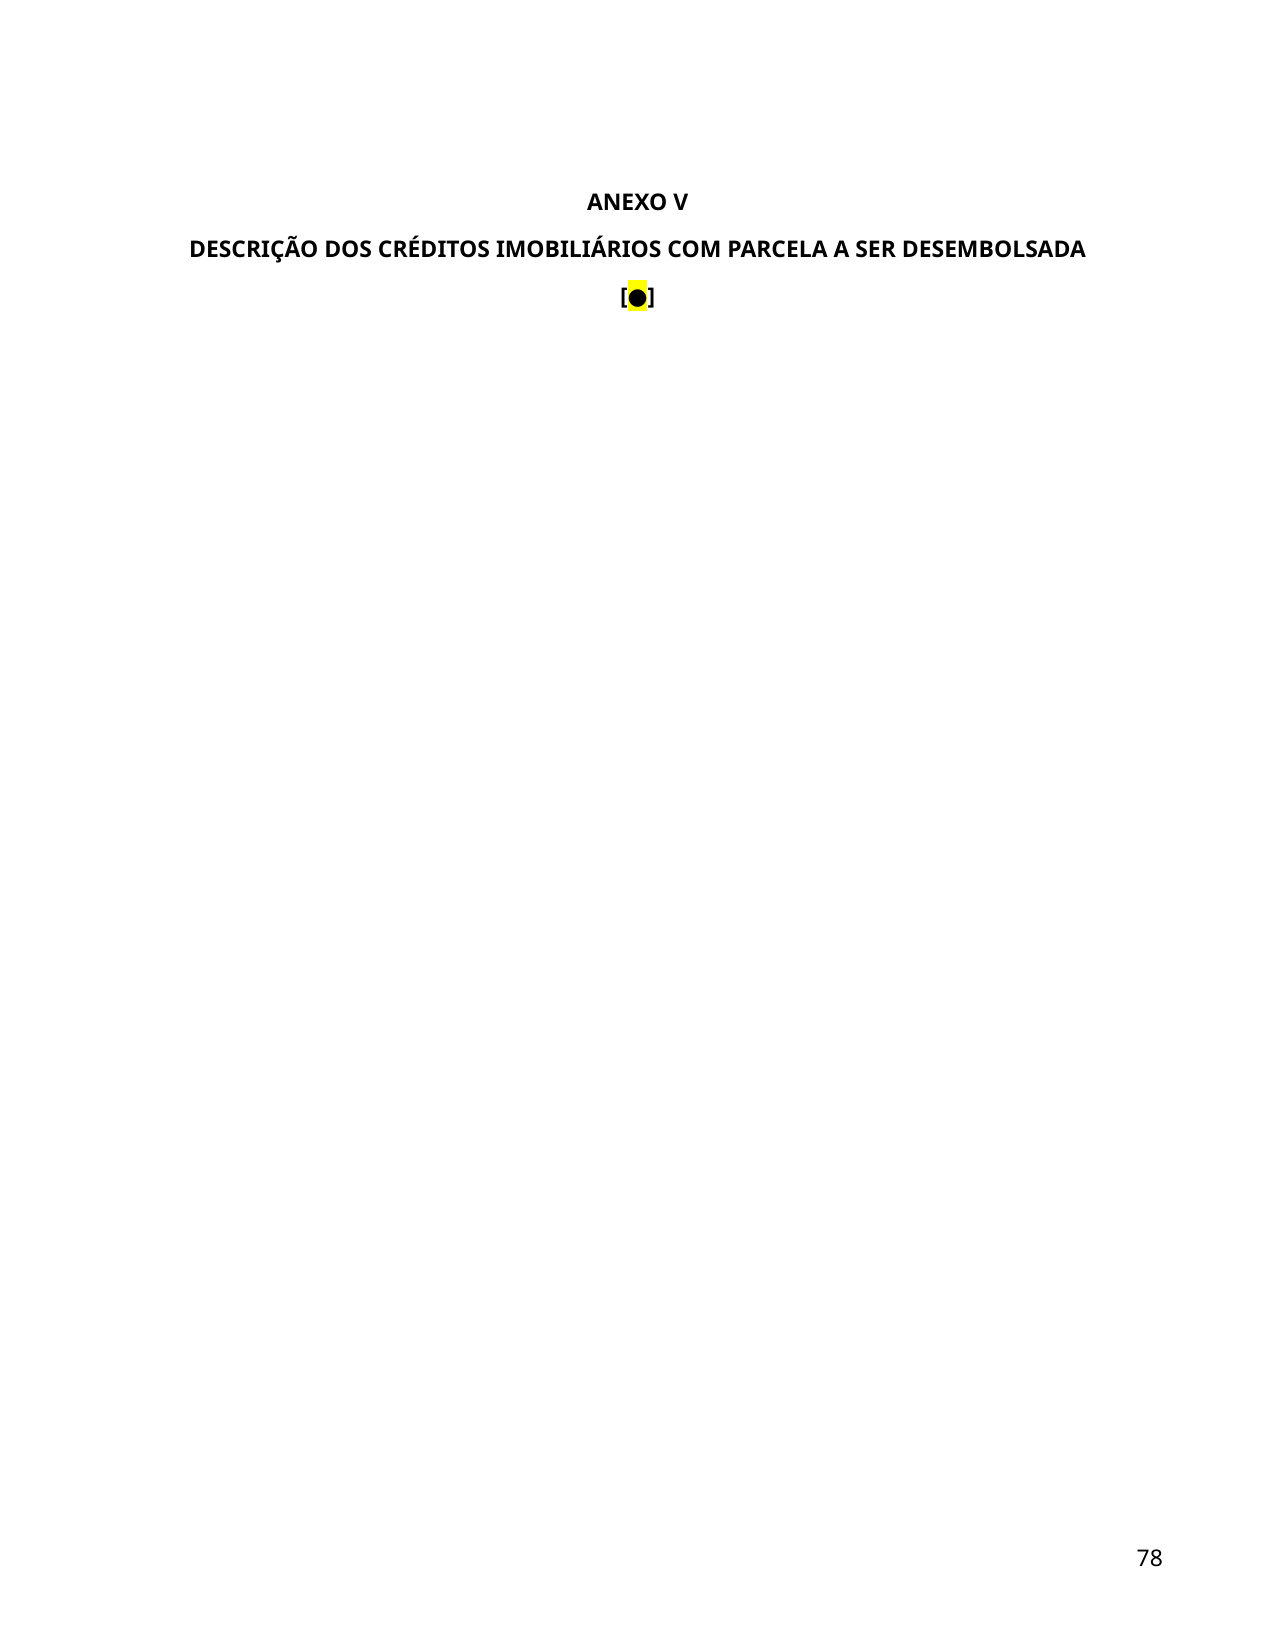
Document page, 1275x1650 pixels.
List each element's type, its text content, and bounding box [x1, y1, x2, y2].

text DESCRIÇÃO DOS CRÉDITOS IMOBILIÁRIOS COM PARCELA A SER DESEMBOLSADA [112, 233, 1162, 264]
text ANEXO V [112, 186, 1162, 218]
text [●] [112, 280, 628, 311]
text [●] [647, 280, 1162, 311]
